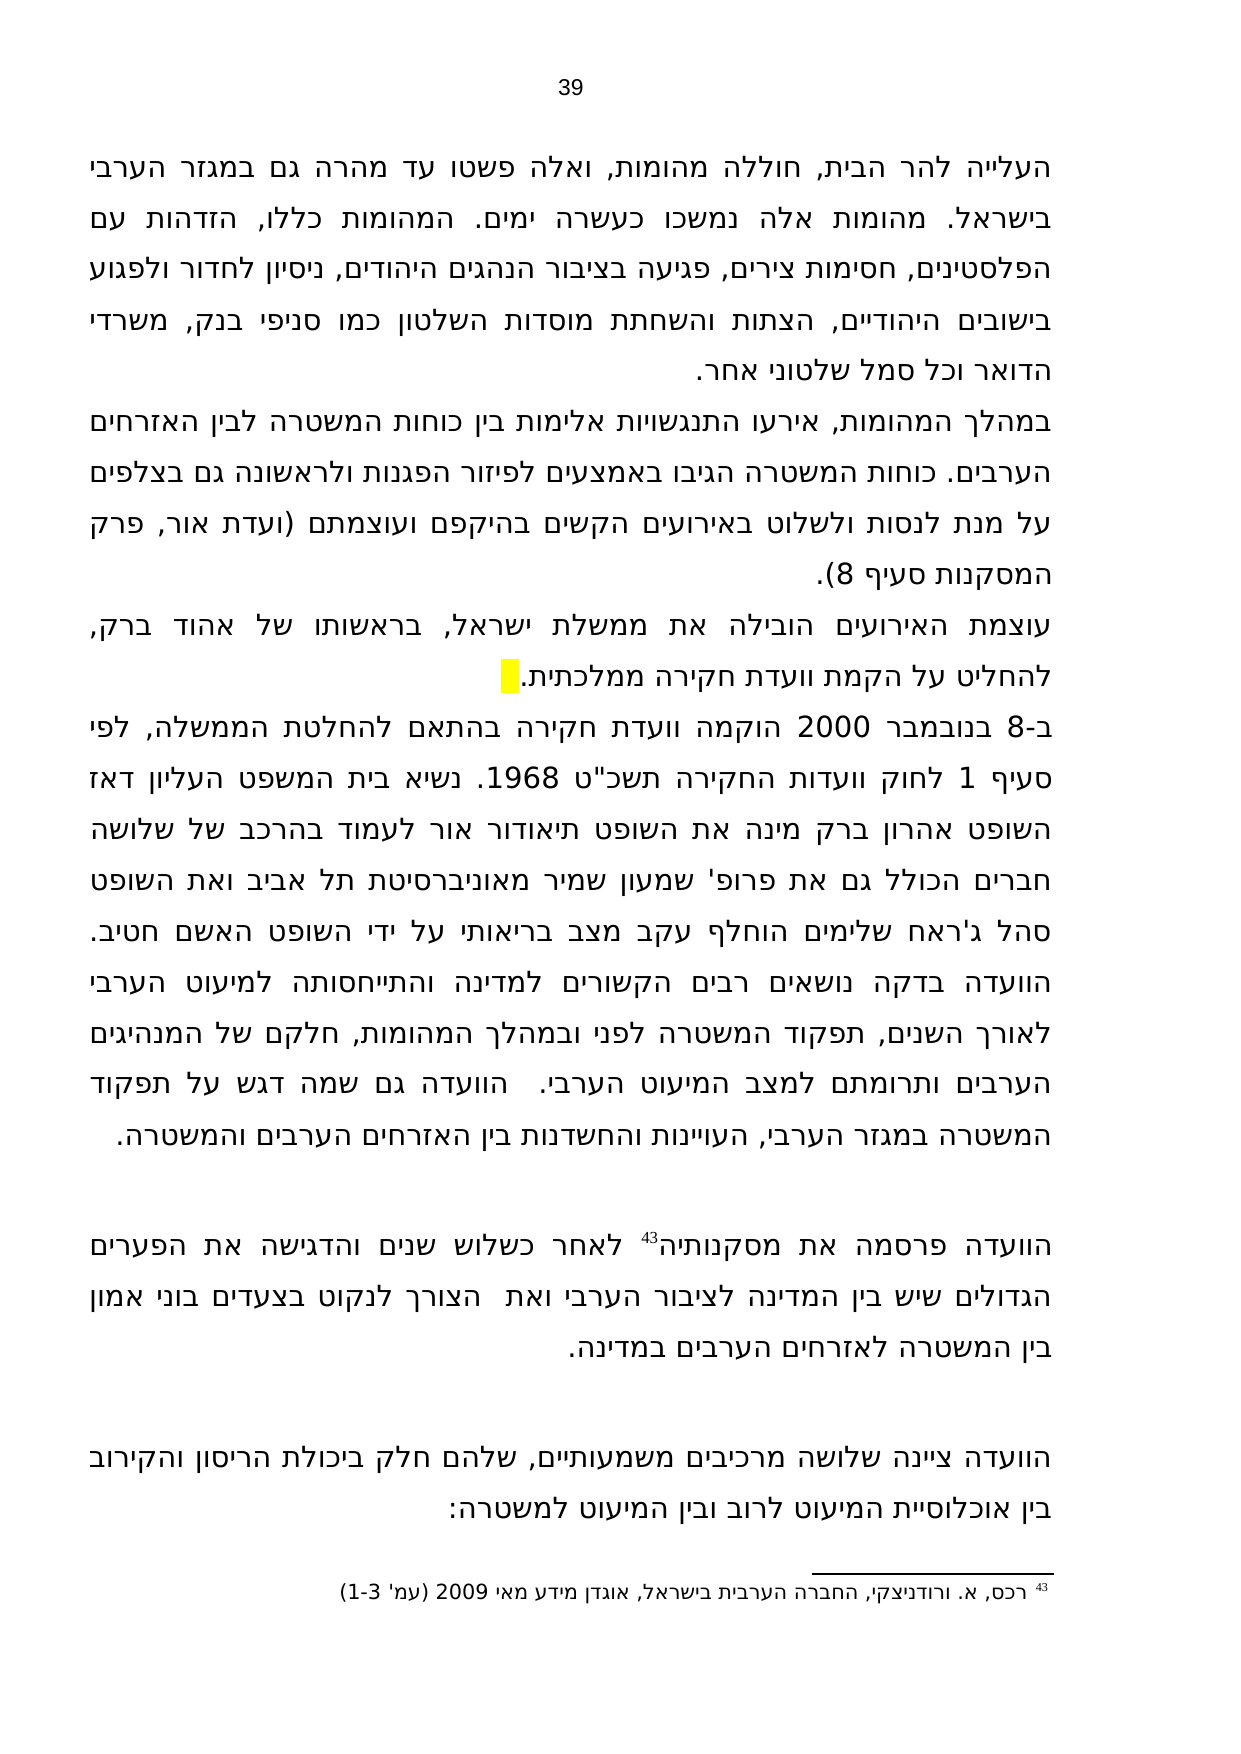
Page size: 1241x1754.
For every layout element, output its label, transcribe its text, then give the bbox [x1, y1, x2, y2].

text העלייה להר הבית, חוללה מהומות, ואלה פשטו עד מהרה גם במגזר הערבי בישראל. מהומות אלה נמשכו כעשרה ימים. המהומות כללו, הזדהות עם הפלסטינים, חסימות צירים, פגיעה בציבור הנהגים היהודים, ניסיון לחדור ולפגוע בישובים היהודיים, הצתות והשחתת מוסדות השלטון כמו סניפי בנק, משרדי הדואר וכל סמל שלטוני אחר. [89, 150, 1053, 388]
text הוועדה ציינה שלושה מרכיבים משמעותיים, שלהם חלק ביכולת הריסון והקירוב בין אוכלוסיית המיעוט לרוב ובין המיעוט למשטרה: [89, 1441, 1053, 1526]
text ב-8 בנובמבר 2000 הוקמה וועדת חקירה בהתאם להחלטת הממשלה, לפי סעיף 1 לחוק וועדות החקירה תשכ"ט 1968. נשיא בית המשפט העליון דאז השופט אהרון ברק מינה את השופט תיאודור אור לעמוד בהרכב של שלושה חברים הכולל גם את פרופ' שמעון שמיר מאוניברסיטת תל אביב ואת השופט סהל ג'ראח שלימים הוחלף עקב מצב בריאותי על ידי השופט האשם חטיב. הוועדה בדקה נושאים רבים הקשורים למדינה והתייחסותה למיעוט הערבי לאורך השנים, תפקוד המשטרה לפני ובמהלך המהומות, חלקם של המנהיגים הערבים ותרומתם למצב המיעוט הערבי. הוועדה גם שמה דגש על תפקוד המשטרה במגזר הערבי, העויינות והחשדנות בין האזרחים הערבים והמשטרה. [89, 710, 1053, 1152]
text הוועדה פרסמה את מסקנותיה לאחר כשלוש שנים והדגישה את הפערים הגדולים שיש בין המדינה לציבור הערבי ואת הצורך לנקוט בצעדים בוני אמון בין המשטרה לאזרחים הערבים במדינה. [89, 1228, 1053, 1364]
text עוצמת האירועים הובילה את ממשלת ישראל, בראשותו של אהוד ברק, להחליט על הקמת וועדת חקירה ממלכתית. [89, 608, 1053, 693]
text במהלך המהומות, אירעו התנגשויות אלימות בין כוחות המשטרה לבין האזרחים הערבים. כוחות המשטרה הגיבו באמצעים לפיזור הפגנות ולראשונה גם בצלפים על מנת לנסות ולשלוט באירועים הקשים בהיקפם ועוצמתם (ועדת אור, פרק המסקנות סעיף 8). [89, 405, 1053, 591]
